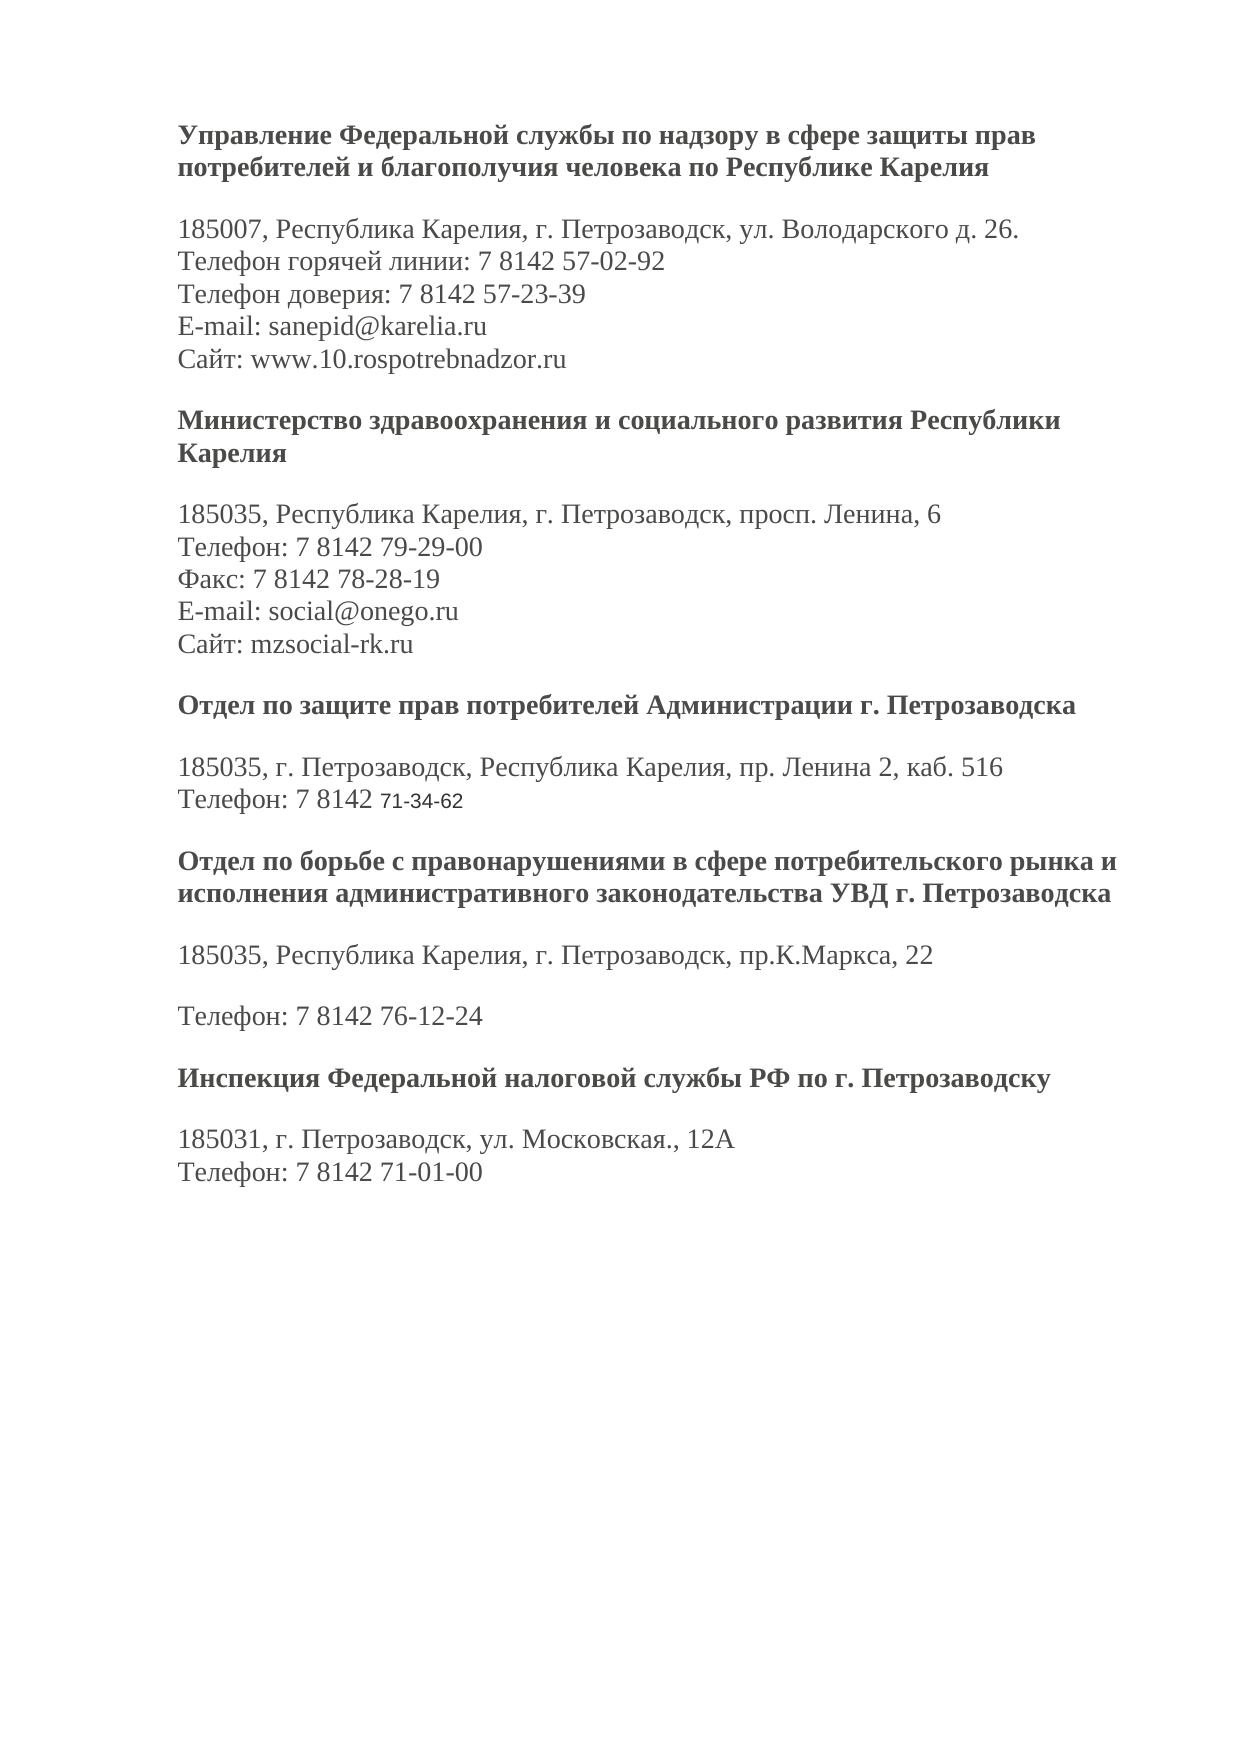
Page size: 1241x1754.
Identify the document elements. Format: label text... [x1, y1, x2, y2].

text 185035, Республика Карелия, г. Петрозаводск, пр.К.Маркса, 22 [177, 938, 1152, 970]
text Инспекция Федеральной налоговой службы РФ по г. Петрозаводску [177, 1061, 1152, 1093]
text Телефон: 7 8142 76-12-24 [177, 999, 1152, 1032]
text 185031, г. Петрозаводск, ул. Московская., 12А Телефон: 7 8142 71-01-00 [177, 1122, 1152, 1187]
text Отдел по защите прав потребителей Администрации г. Петрозаводска [177, 688, 1152, 721]
text 185035, Республика Карелия, г. Петрозаводск, просп. Ленина, 6 Телефон: 7 8142 79-29-00 Факс: 7 8142 78-28-19 E-mail: social@onego.ru Сайт: mzsocial-rk.ru [177, 497, 1152, 659]
text Отдел по борьбе с правонарушениями в сфере потребительского рынка и исполнения административного законодательства УВД г. Петрозаводска [177, 844, 1152, 909]
text Министерство здравоохранения и социального развития Республики Карелия [177, 403, 1152, 468]
text Управление Федеральной службы по надзору в сфере защиты прав потребителей и благополучия человека по Республике Карелия [177, 118, 1152, 183]
text 185035, г. Петрозаводск, Республика Карелия, пр. Ленина 2, каб. 516 Телефон: 7 8142 71-34-62 [177, 750, 1152, 815]
text 185007, Республика Карелия, г. Петрозаводск, ул. Володарского д. 26. Телефон горячей линии: 7 8142 57-02-92 Телефон доверия: 7 8142 57-23-39 E-mail: sanepid@karelia.ru Сайт: www.10.rospotrebnadzor.ru [177, 212, 1152, 374]
